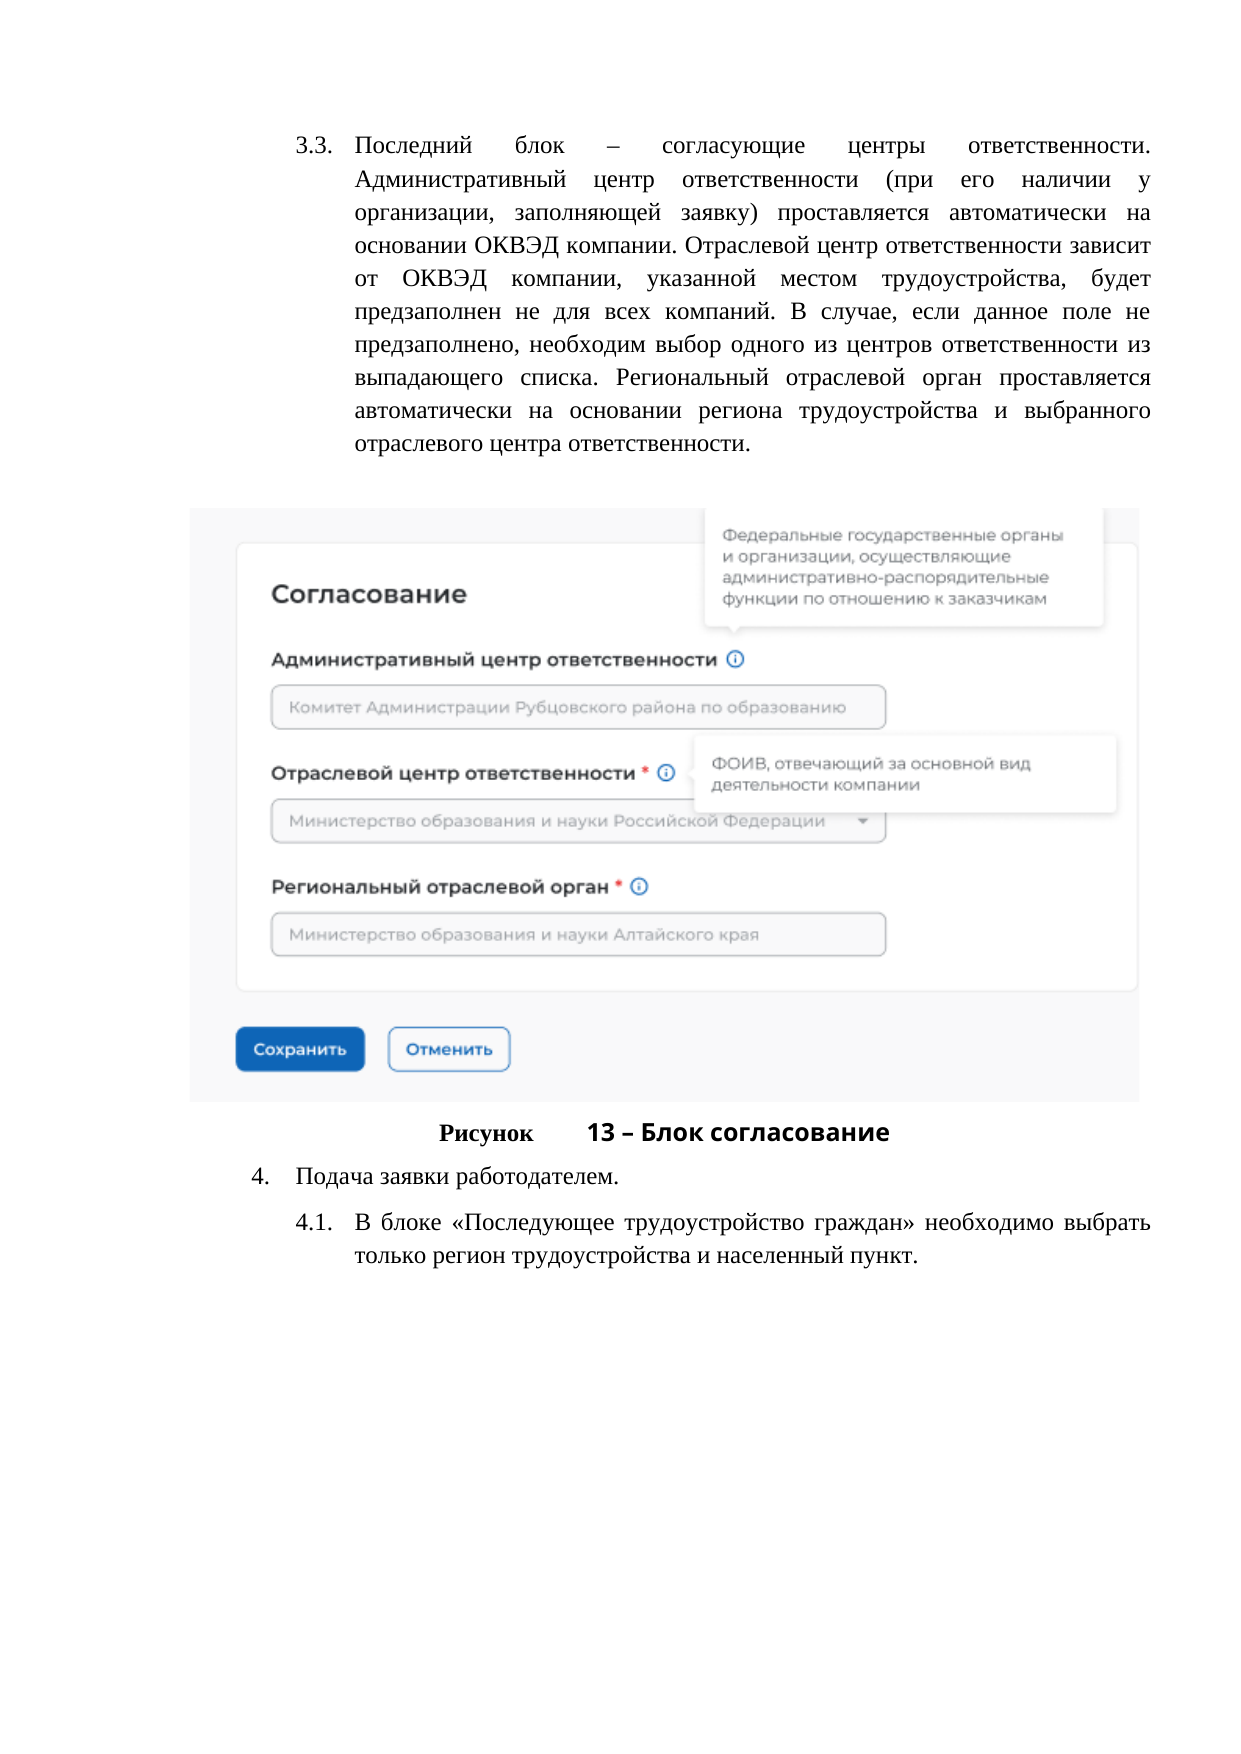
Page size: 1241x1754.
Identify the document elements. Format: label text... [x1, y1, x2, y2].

text 13 – Блок согласование [177, 1114, 1152, 1149]
picture [189, 508, 1140, 1102]
text Последний блок – согласующие центры ответственности. Административный центр ответственности (при его наличии у организации, заполняющей заявку) проставляется автоматически на основании ОКВЭД компании. Отраслевой центр ответственности зависит от ОКВЭД компании, указанной местом трудоустройства, будет предзаполнен не для всех компаний. В случае, если данное поле не предзаполнено, необходим выбор одного из центров ответственности из выпадающего списка. Региональный отраслевой орган проставляется автоматически на основании региона трудоустройства и выбранного отраслевого центра ответственности. [295, 131, 1152, 457]
text В блоке «Последующее трудоустройство граждан» необходимо выбрать только регион трудоустройства и населенный пункт. [295, 1207, 1152, 1268]
text Подача заявки работодателем. [251, 1161, 1152, 1190]
